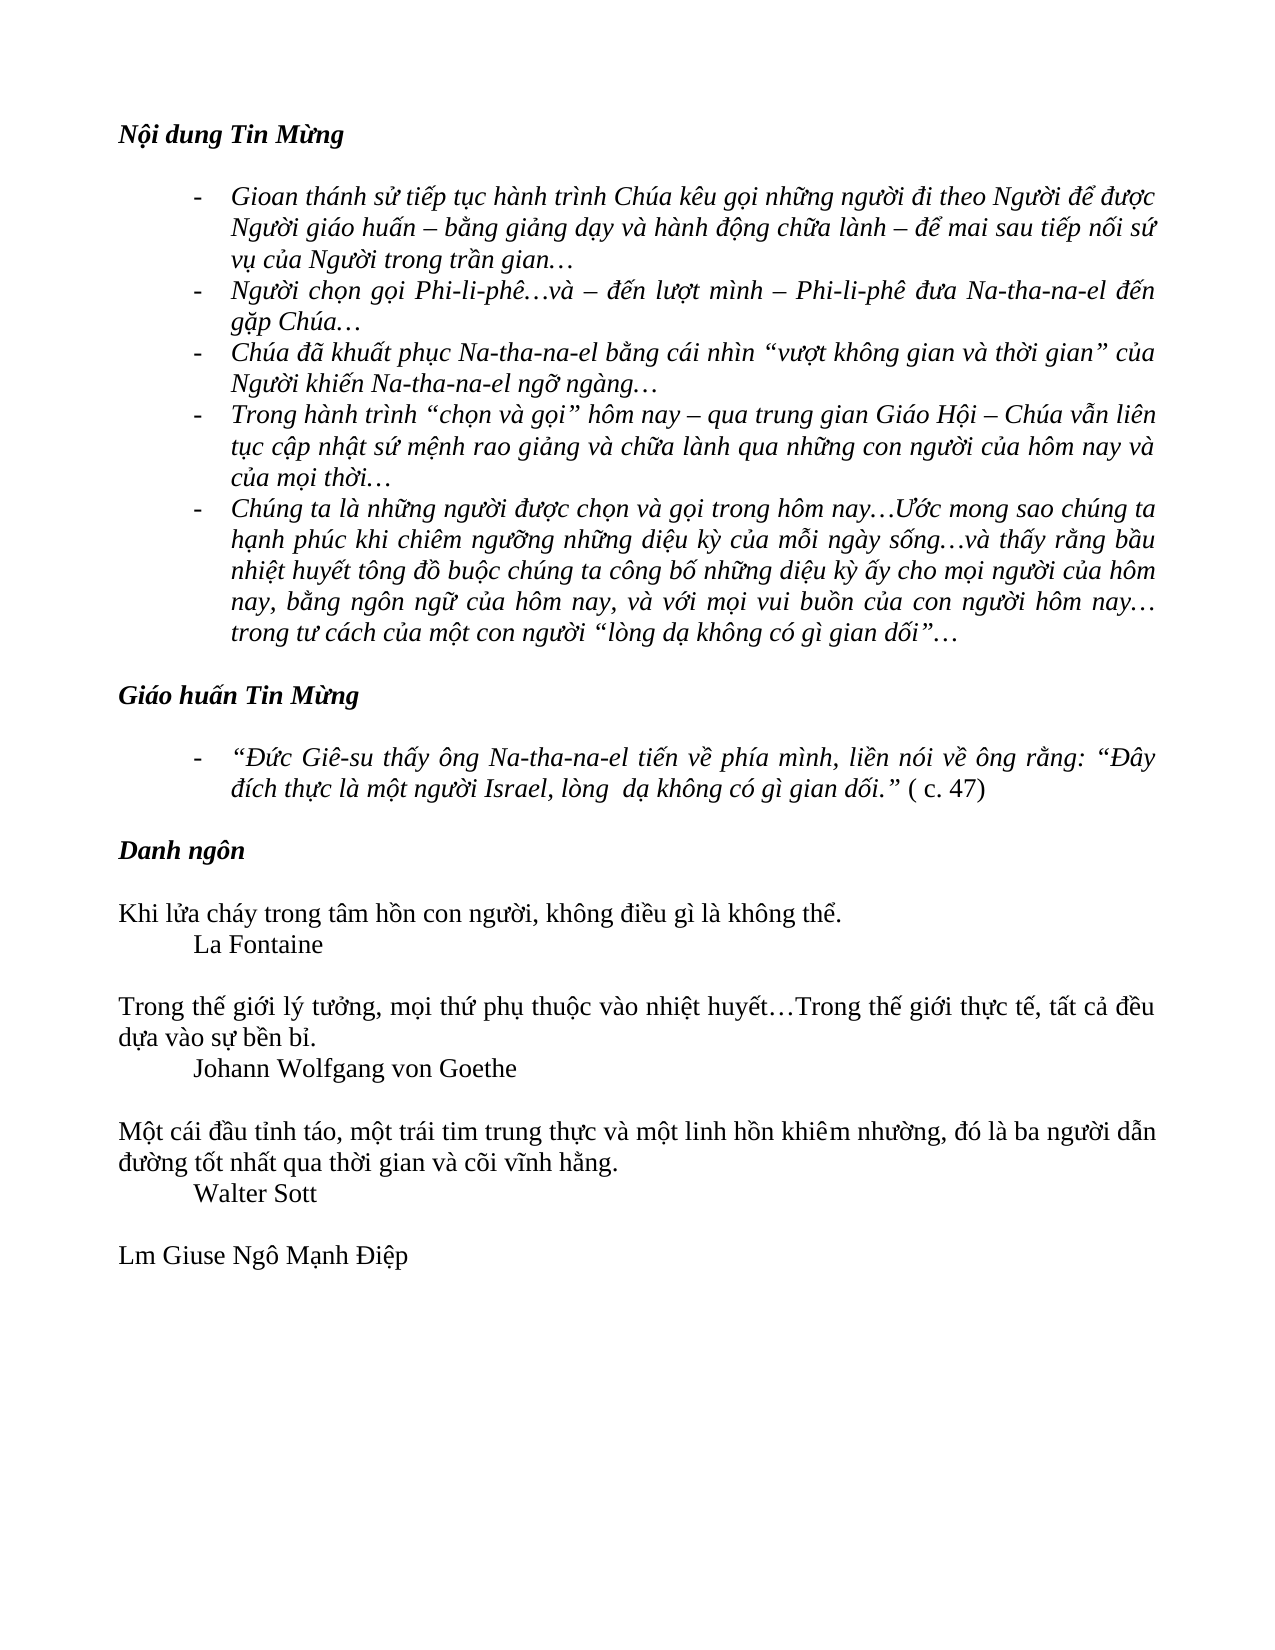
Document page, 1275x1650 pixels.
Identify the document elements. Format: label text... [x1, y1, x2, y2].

text Nội dung Tin Mừng [118, 118, 1157, 149]
list Chúa đã khuất phục Na-tha-na-el bằng cái nhìn “vượt không gian và thời gian” của Người khiến Na-tha-na-el ngỡ ngàng… [193, 336, 1157, 398]
list Trong hành trình “chọn và gọi” hôm nay – qua trung gian Giáo Hội – Chúa vẫn liên tục cập nhật sứ mệnh rao giảng và chữa lành qua những con người của hôm nay và của mọi thời… [193, 398, 1157, 492]
text Johann Wolfgang von Goethe [118, 1052, 1157, 1084]
text La Fontaine [118, 928, 1157, 959]
text Một cái đầu tỉnh táo, một trái tim trung thực và một linh hồn khiêm nhường, đó là ba người dẫn đường tốt nhất qua thời gian và cõi vĩnh hằng. [118, 1115, 1157, 1177]
list “Đức Giê-su thấy ông Na-tha-na-el tiến về phía mình, liền nói về ông rằng: “Đây đích thực là một người Israel, lòng dạ không có gì gian dối.” ( c. 47) [193, 741, 1157, 803]
list Gioan thánh sử tiếp tục hành trình Chúa kêu gọi những người đi theo Người để được Người giáo huấn – bằng giảng dạy và hành động chữa lành – để mai sau tiếp nối sứ vụ của Người trong trần gian… [193, 180, 1157, 274]
text Walter Sott [118, 1177, 1157, 1208]
text Giáo huấn Tin Mừng [118, 679, 1157, 710]
text Danh ngôn [118, 834, 1157, 866]
text Lm Giuse Ngô Mạnh Điệp [118, 1239, 1157, 1271]
text Trong thế giới lý tưởng, mọi thứ phụ thuộc vào nhiệt huyết…Trong thế giới thực tế, tất cả đều dựa vào sự bền bỉ. [118, 990, 1157, 1052]
text Khi lửa cháy trong tâm hồn con người, không điều gì là không thể. [118, 897, 1157, 928]
list Chúng ta là những người được chọn và gọi trong hôm nay…Ước mong sao chúng ta hạnh phúc khi chiêm ngưỡng những diệu kỳ của mỗi ngày sống…và thấy rằng bầu nhiệt huyết tông đồ buộc chúng ta công bố những diệu kỳ ấy cho mọi người của hôm nay, bằng ngôn ngữ của hôm nay, và với mọi vui buồn của con người hôm nay…trong tư cách của một con người “lòng dạ không có gì gian dối”… [193, 492, 1157, 648]
list Người chọn gọi Phi-li-phê…và – đến lượt mình – Phi-li-phê đưa Na-tha-na-el đến gặp Chúa… [193, 274, 1157, 336]
